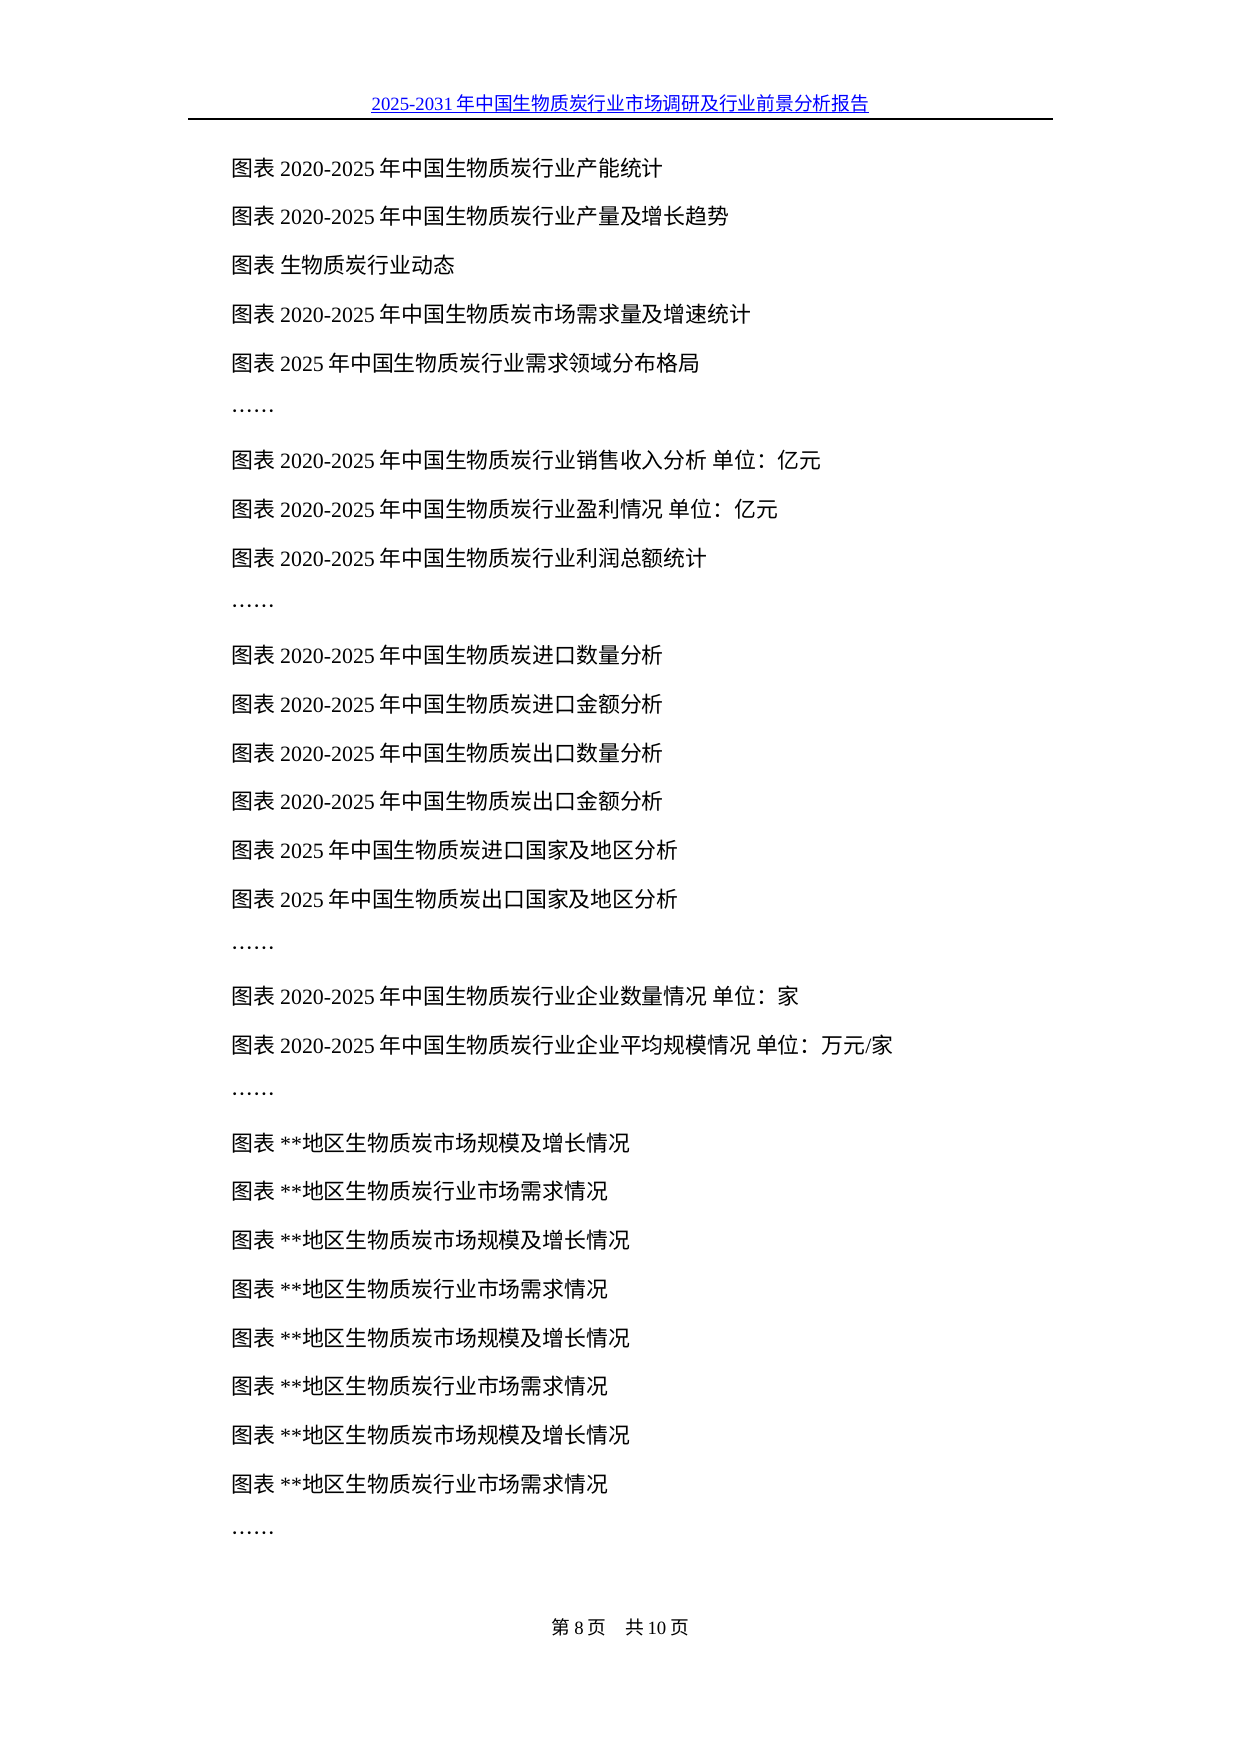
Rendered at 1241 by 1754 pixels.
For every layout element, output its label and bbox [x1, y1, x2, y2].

text [187, 150, 1053, 1548]
